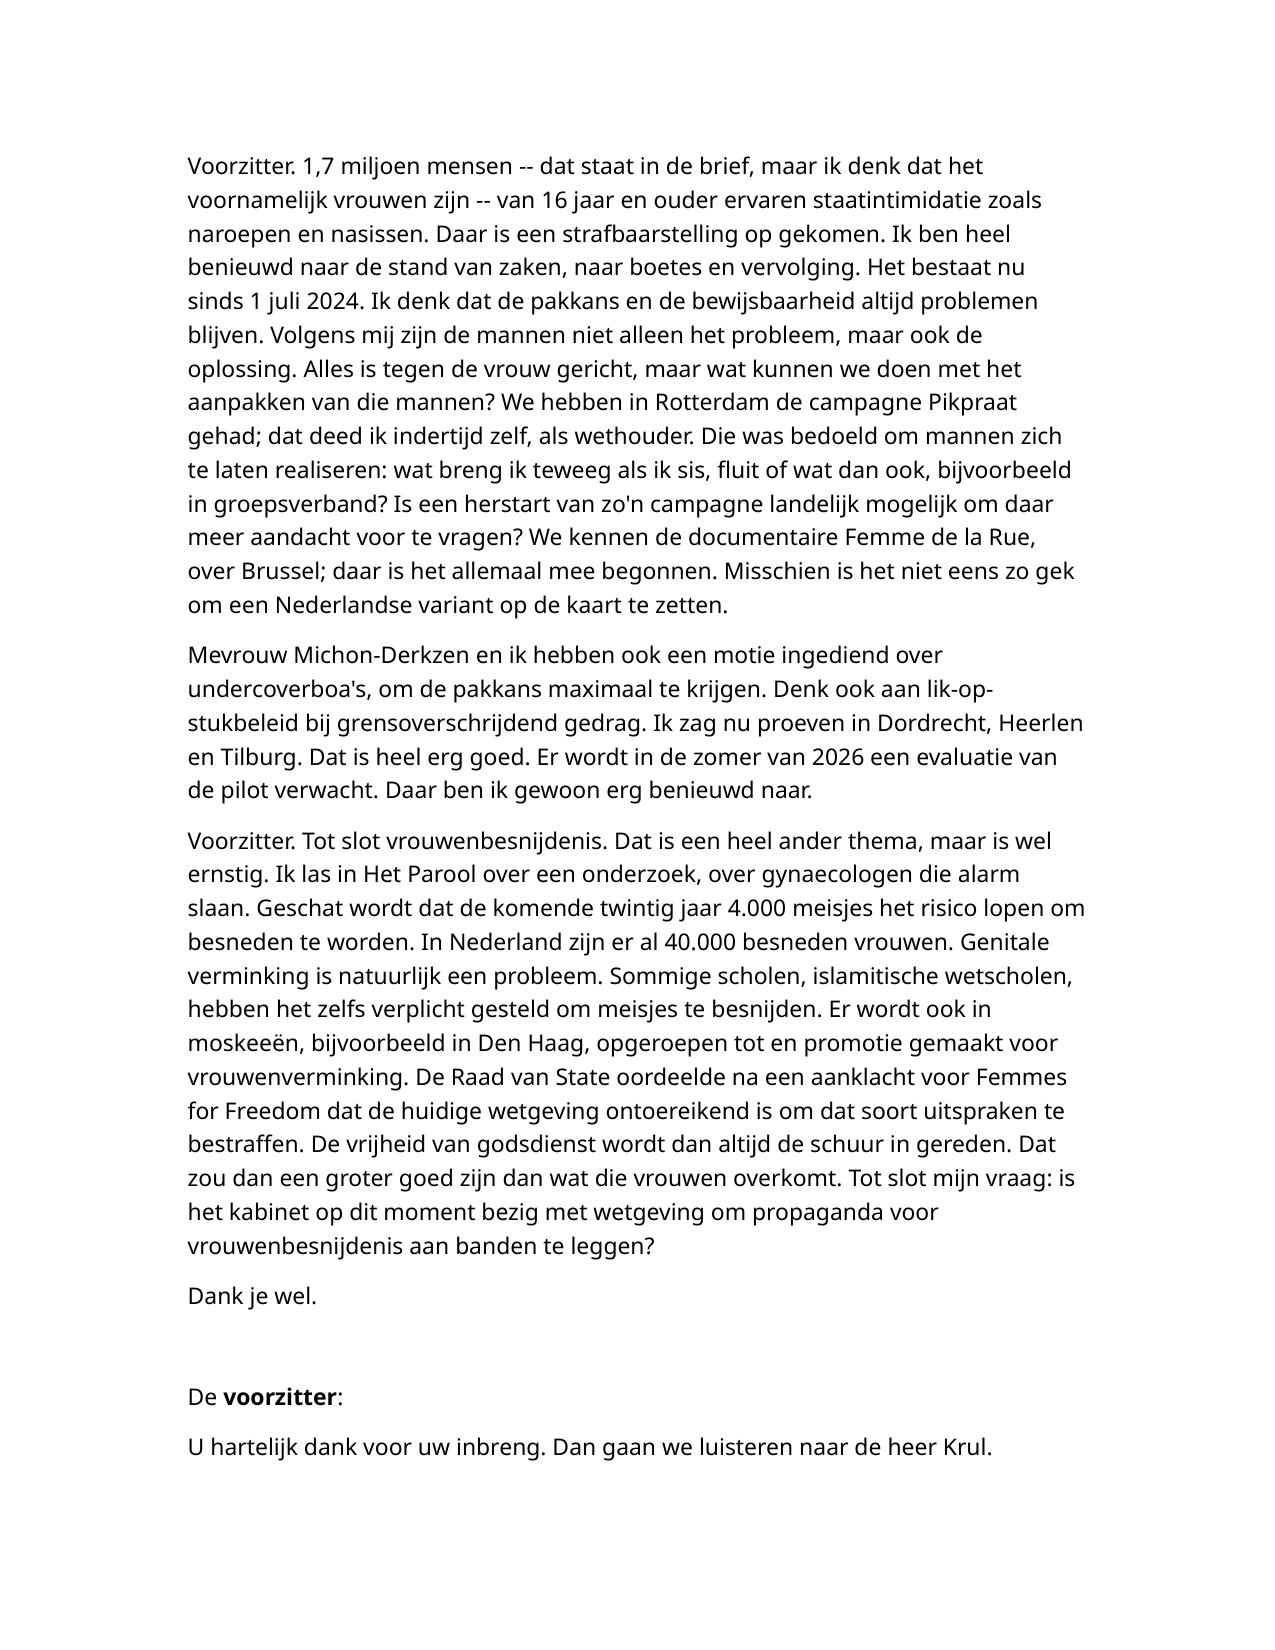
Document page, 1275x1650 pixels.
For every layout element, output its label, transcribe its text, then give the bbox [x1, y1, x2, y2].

text Mevrouw Michon-Derkzen en ik hebben ook een motie ingediend over undercoverboa's, om de pakkans maximaal te krijgen. Denk ook aan lik-op-stukbeleid bij grensoverschrijdend gedrag. Ik zag nu proeven in Dordrecht, Heerlen en Tilburg. Dat is heel erg goed. Er wordt in de zomer van 2026 een evaluatie van de pilot verwacht. Daar ben ik gewoon erg benieuwd naar. [187, 639, 1087, 805]
text Voorzitter. Tot slot vrouwenbesnijdenis. Dat is een heel ander thema, maar is wel ernstig. Ik las in Het Parool over een onderzoek, over gynaecologen die alarm slaan. Geschat wordt dat de komende twintig jaar 4.000 meisjes het risico lopen om besneden te worden. In Nederland zijn er al 40.000 besneden vrouwen. Genitale verminking is natuurlijk een probleem. Sommige scholen, islamitische wetscholen, hebben het zelfs verplicht gesteld om meisjes te besnijden. Er wordt ook in moskeeën, bijvoorbeeld in Den Haag, opgeroepen tot en promotie gemaakt voor vrouwenverminking. De Raad van State oordeelde na een aanklacht voor Femmes for Freedom dat de huidige wetgeving ontoereikend is om dat soort uitspraken te bestraffen. De vrijheid van godsdienst wordt dan altijd de schuur in gereden. Dat zou dan een groter goed zijn dan wat die vrouwen overkomt. Tot slot mijn vraag: is het kabinet op dit moment bezig met wetgeving om propaganda voor vrouwenbesnijdenis aan banden te leggen? [187, 824, 1087, 1261]
text Voorzitter. 1,7 miljoen mensen -- dat staat in de brief, maar ik denk dat het voornamelijk vrouwen zijn -- van 16 jaar en ouder ervaren staatintimidatie zoals naroepen en nasissen. Daar is een strafbaarstelling op gekomen. Ik ben heel benieuwd naar de stand van zaken, naar boetes en vervolging. Het bestaat nu sinds 1 juli 2024. Ik denk dat de pakkans en de bewijsbaarheid altijd problemen blijven. Volgens mij zijn de mannen niet alleen het probleem, maar ook de oplossing. Alles is tegen de vrouw gericht, maar wat kunnen we doen met het aanpakken van die mannen? We hebben in Rotterdam de campagne Pikpraat gehad; dat deed ik indertijd zelf, als wethouder. Die was bedoeld om mannen zich te laten realiseren: wat breng ik teweeg als ik sis, fluit of wat dan ook, bijvoorbeeld in groepsverband? Is een herstart van zo'n campagne landelijk mogelijk om daar meer aandacht voor te vragen? We kennen de documentaire Femme de la Rue, over Brussel; daar is het allemaal mee begonnen. Misschien is het niet eens zo gek om een Nederlandse variant op de kaart te zetten. [187, 150, 1087, 620]
text Dank je wel. [187, 1280, 1087, 1311]
text De voorzitter: [187, 1381, 1087, 1412]
text U hartelijk dank voor uw inbreng. Dan gaan we luisteren naar de heer Krul. [187, 1431, 1087, 1462]
